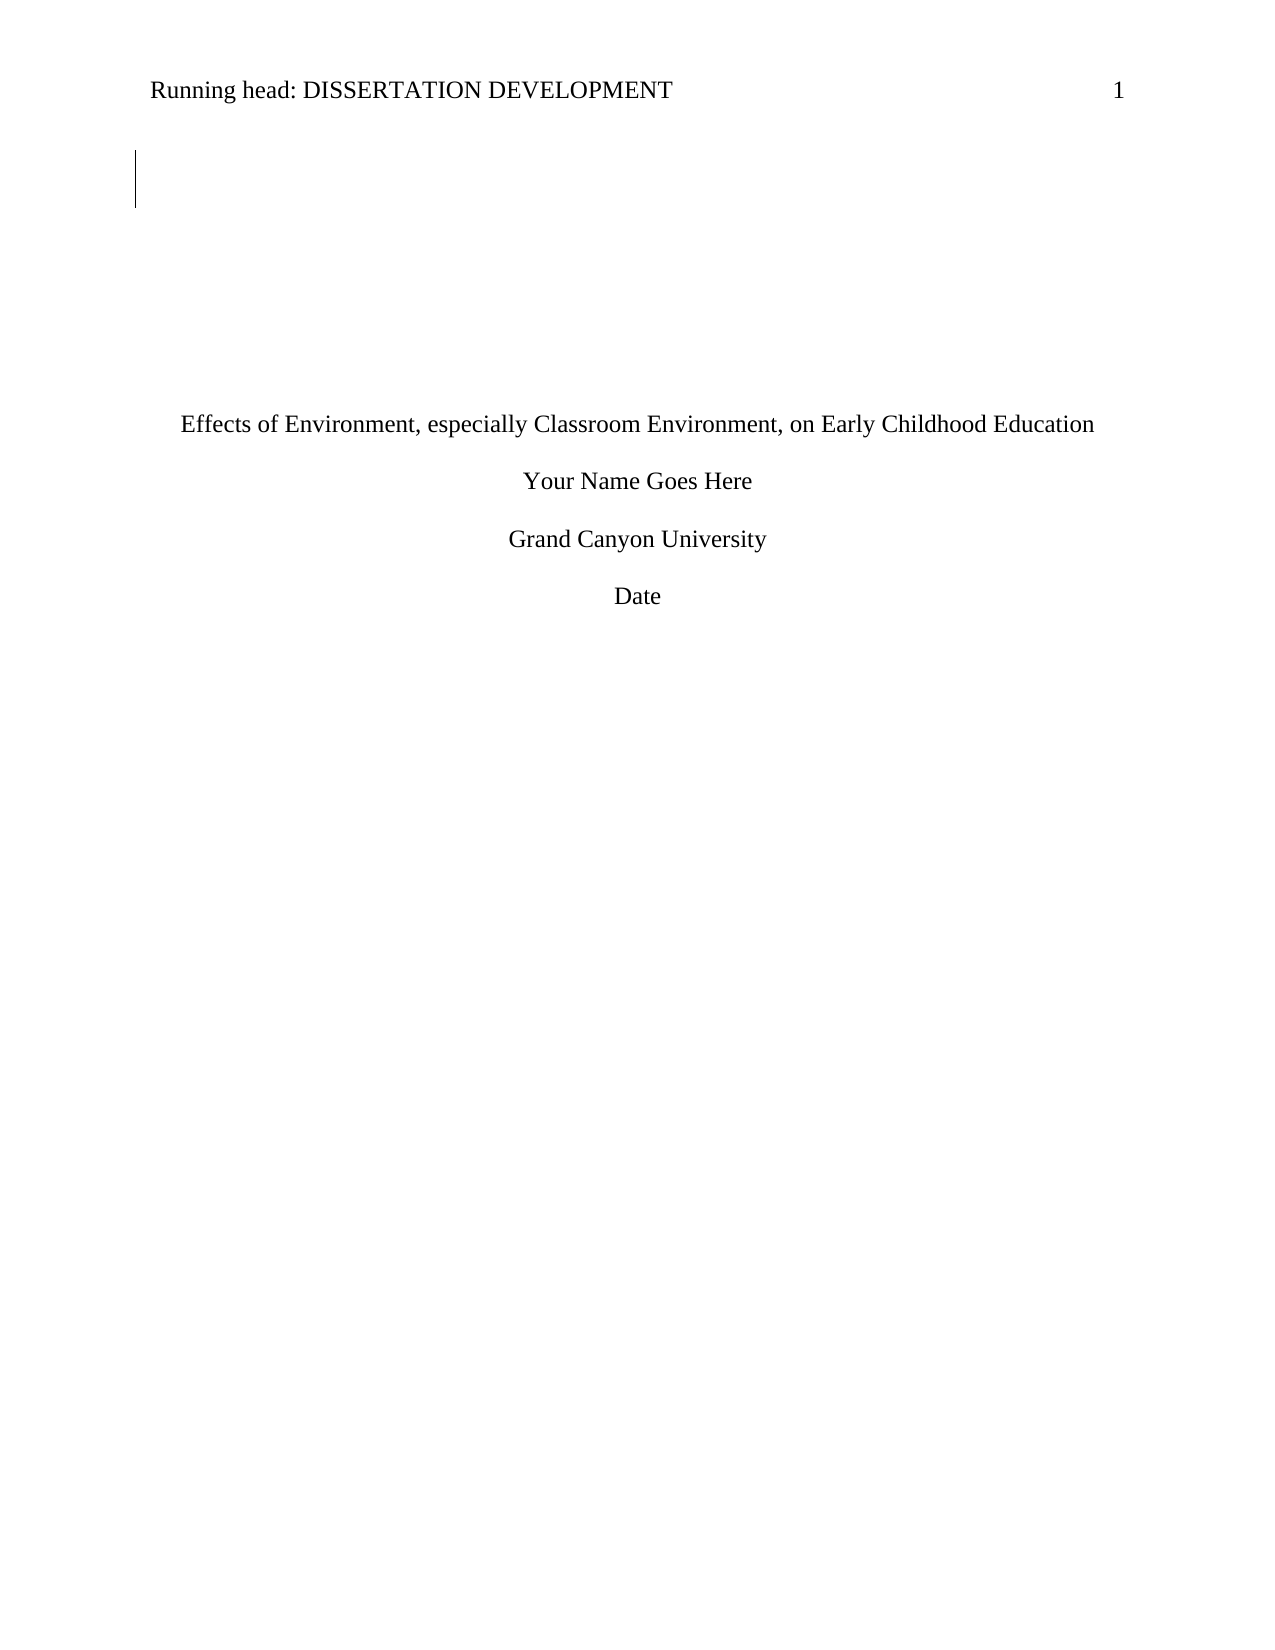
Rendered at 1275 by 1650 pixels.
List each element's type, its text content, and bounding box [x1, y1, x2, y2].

text Effects of Environment, especially Classroom Environment, on Early Childhood Education [150, 409, 1125, 437]
text Grand Canyon University [150, 524, 1125, 552]
text Date [150, 581, 1125, 610]
text Your Name Goes Here [150, 466, 1125, 495]
